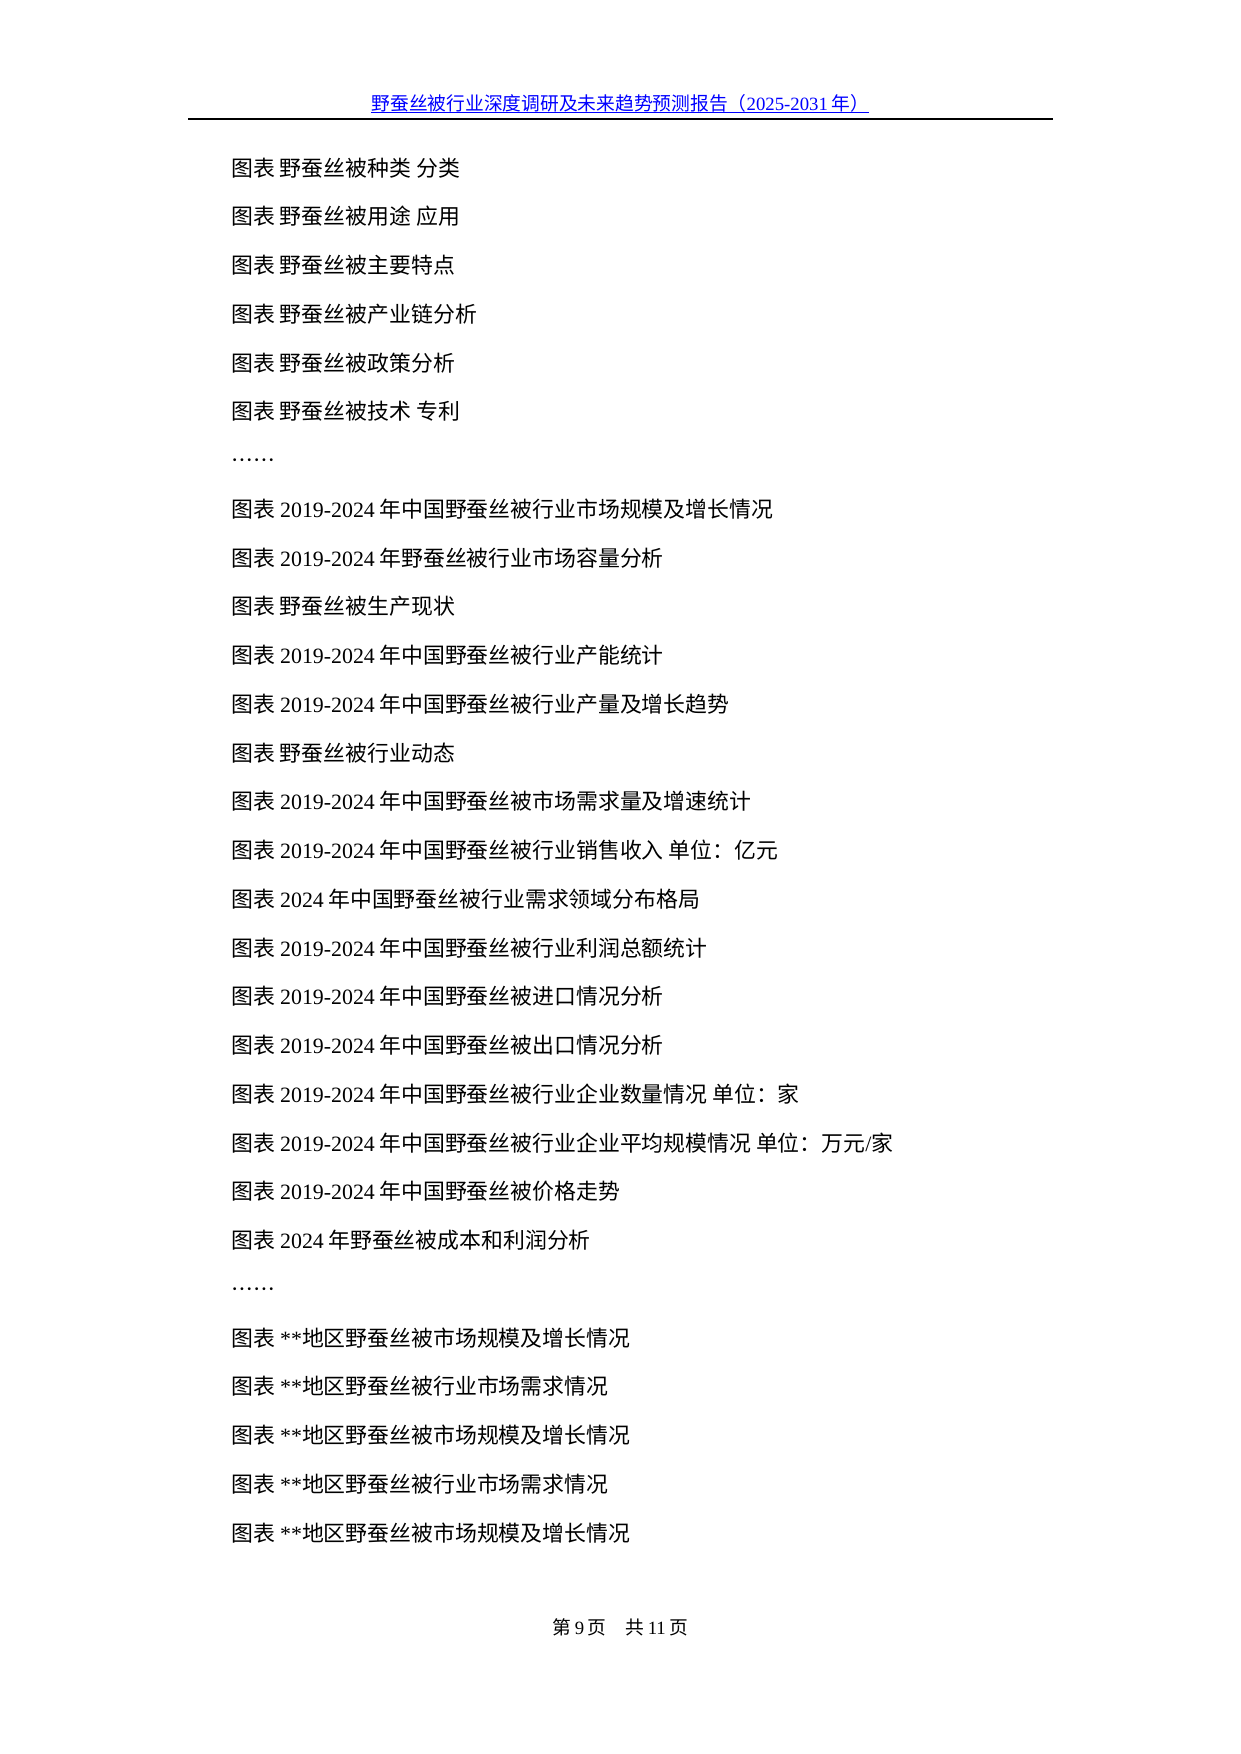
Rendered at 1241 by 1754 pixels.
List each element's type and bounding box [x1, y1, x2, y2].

text [187, 150, 1053, 1548]
